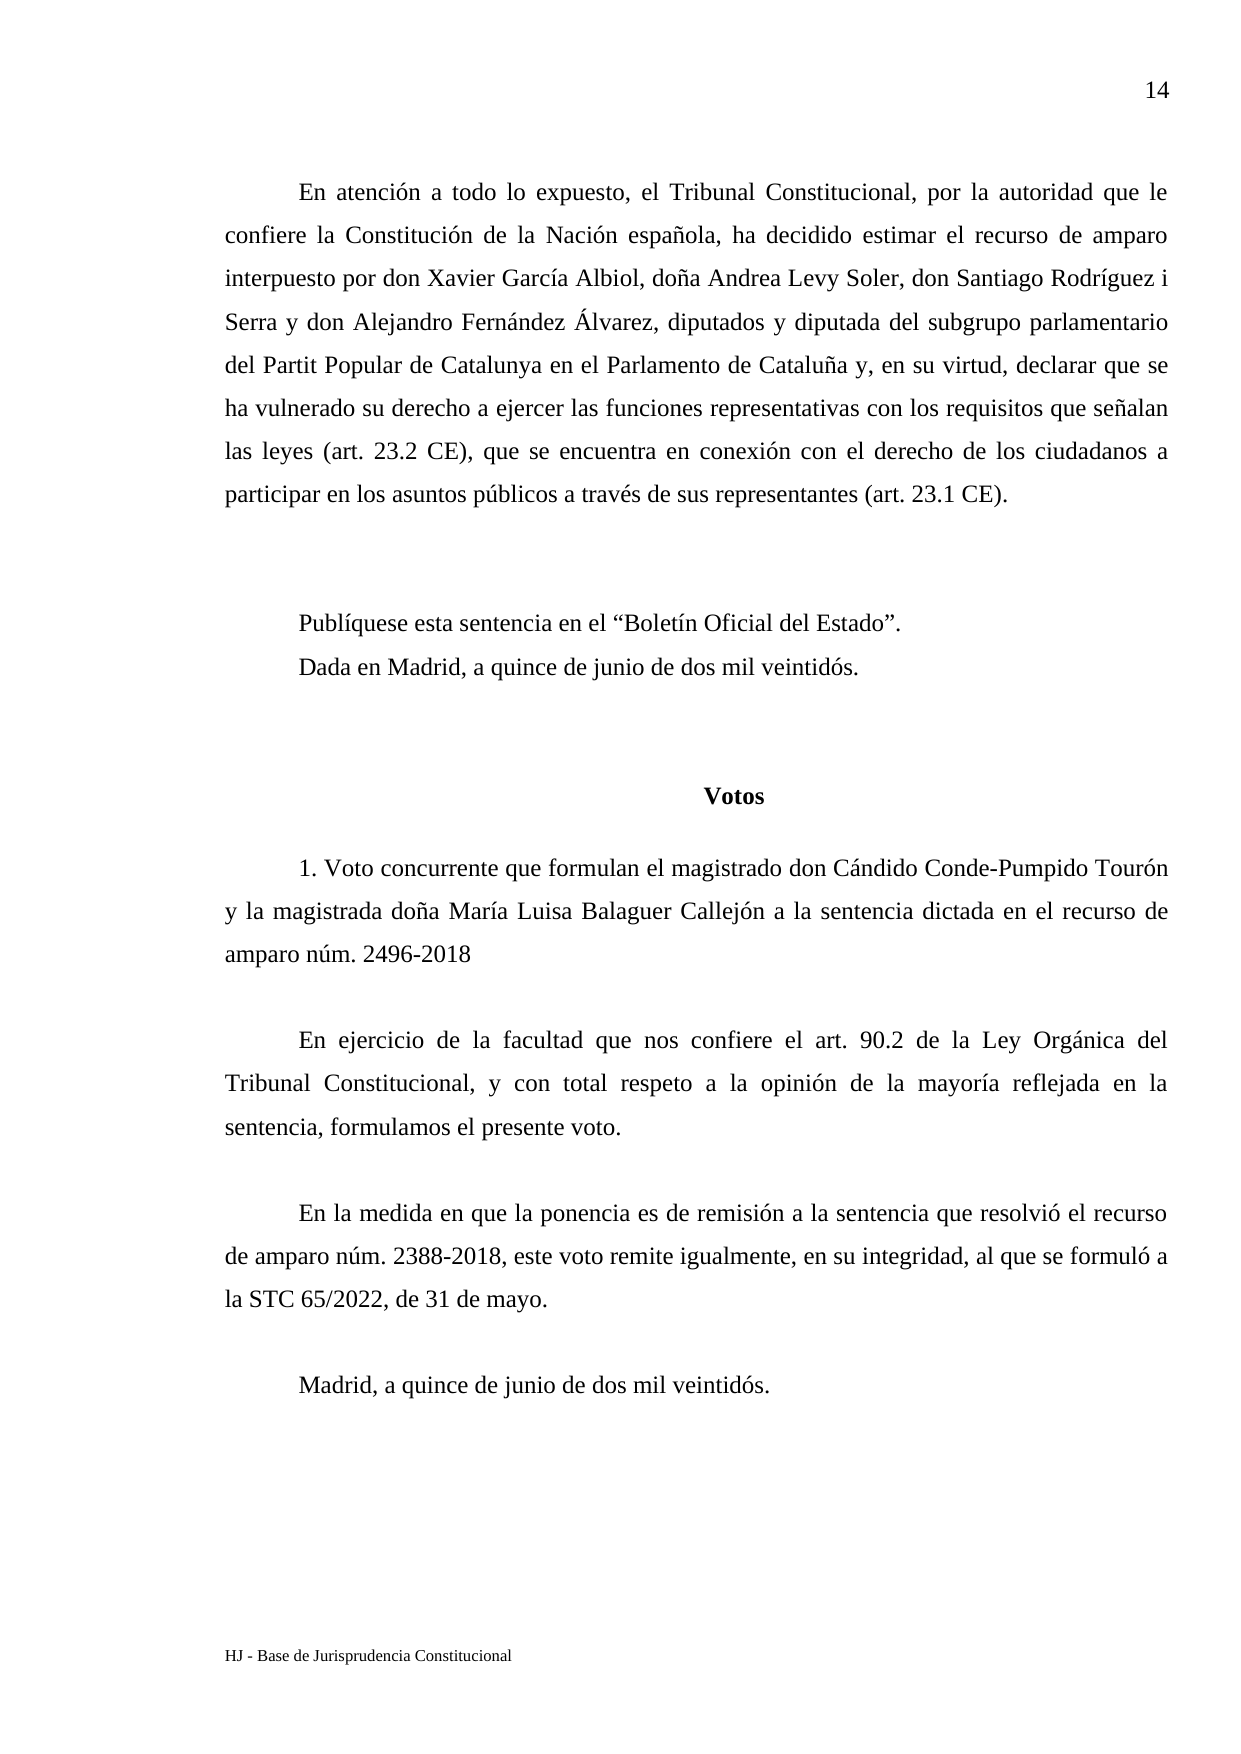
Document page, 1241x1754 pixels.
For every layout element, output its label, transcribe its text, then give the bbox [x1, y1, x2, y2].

text En ejercicio de la facultad que nos confiere el art. 90.2 de la Ley Orgánica del Tribunal Constitucional, y con total respeto a la opinión de la mayoría reflejada en la sentencia, formulamos el presente voto. [224, 1025, 1169, 1140]
text 1. Voto concurrente que formulan el magistrado don Cándido Conde-Pumpido Tourón y la magistrada doña María Luisa Balaguer Callejón a la sentencia dictada en el recurso de amparo núm. 2496-2018 [224, 853, 1169, 968]
text En atención a todo lo expuesto, el Tribunal Constitucional, por la autoridad que le confiere la Constitución de la Nación española, ha decidido estimar el recurso de amparo interpuesto por don Xavier García Albiol, doña Andrea Levy Soler, don Santiago Rodríguez i Serra y don Alejandro Fernández Álvarez, diputados y diputada del subgrupo parlamentario del Partit Popular de Catalunya en el Parlamento de Cataluña y, en su virtud, declarar que se ha vulnerado su derecho a ejercer las funciones representativas con los requisitos que señalan las leyes (art. 23.2 CE), que se encuentra en conexión con el derecho de los ciudadanos a participar en los asuntos públicos a través de sus representantes (art. 23.1 CE). [224, 177, 1169, 508]
text Publíquese esta sentencia en el “Boletín Oficial del Estado”. [224, 608, 1169, 637]
subtitle Votos [224, 781, 1169, 810]
text En la medida en que la ponencia es de remisión a la sentencia que resolvió el recurso de amparo núm. 2388-2018, este voto remite igualmente, en su integridad, al que se formuló a la STC 65/2022, de 31 de mayo. [224, 1198, 1169, 1313]
text Madrid, a quince de junio de dos mil veintidós. [224, 1370, 1169, 1399]
text Dada en Madrid, a quince de junio de dos mil veintidós. [224, 652, 1169, 680]
